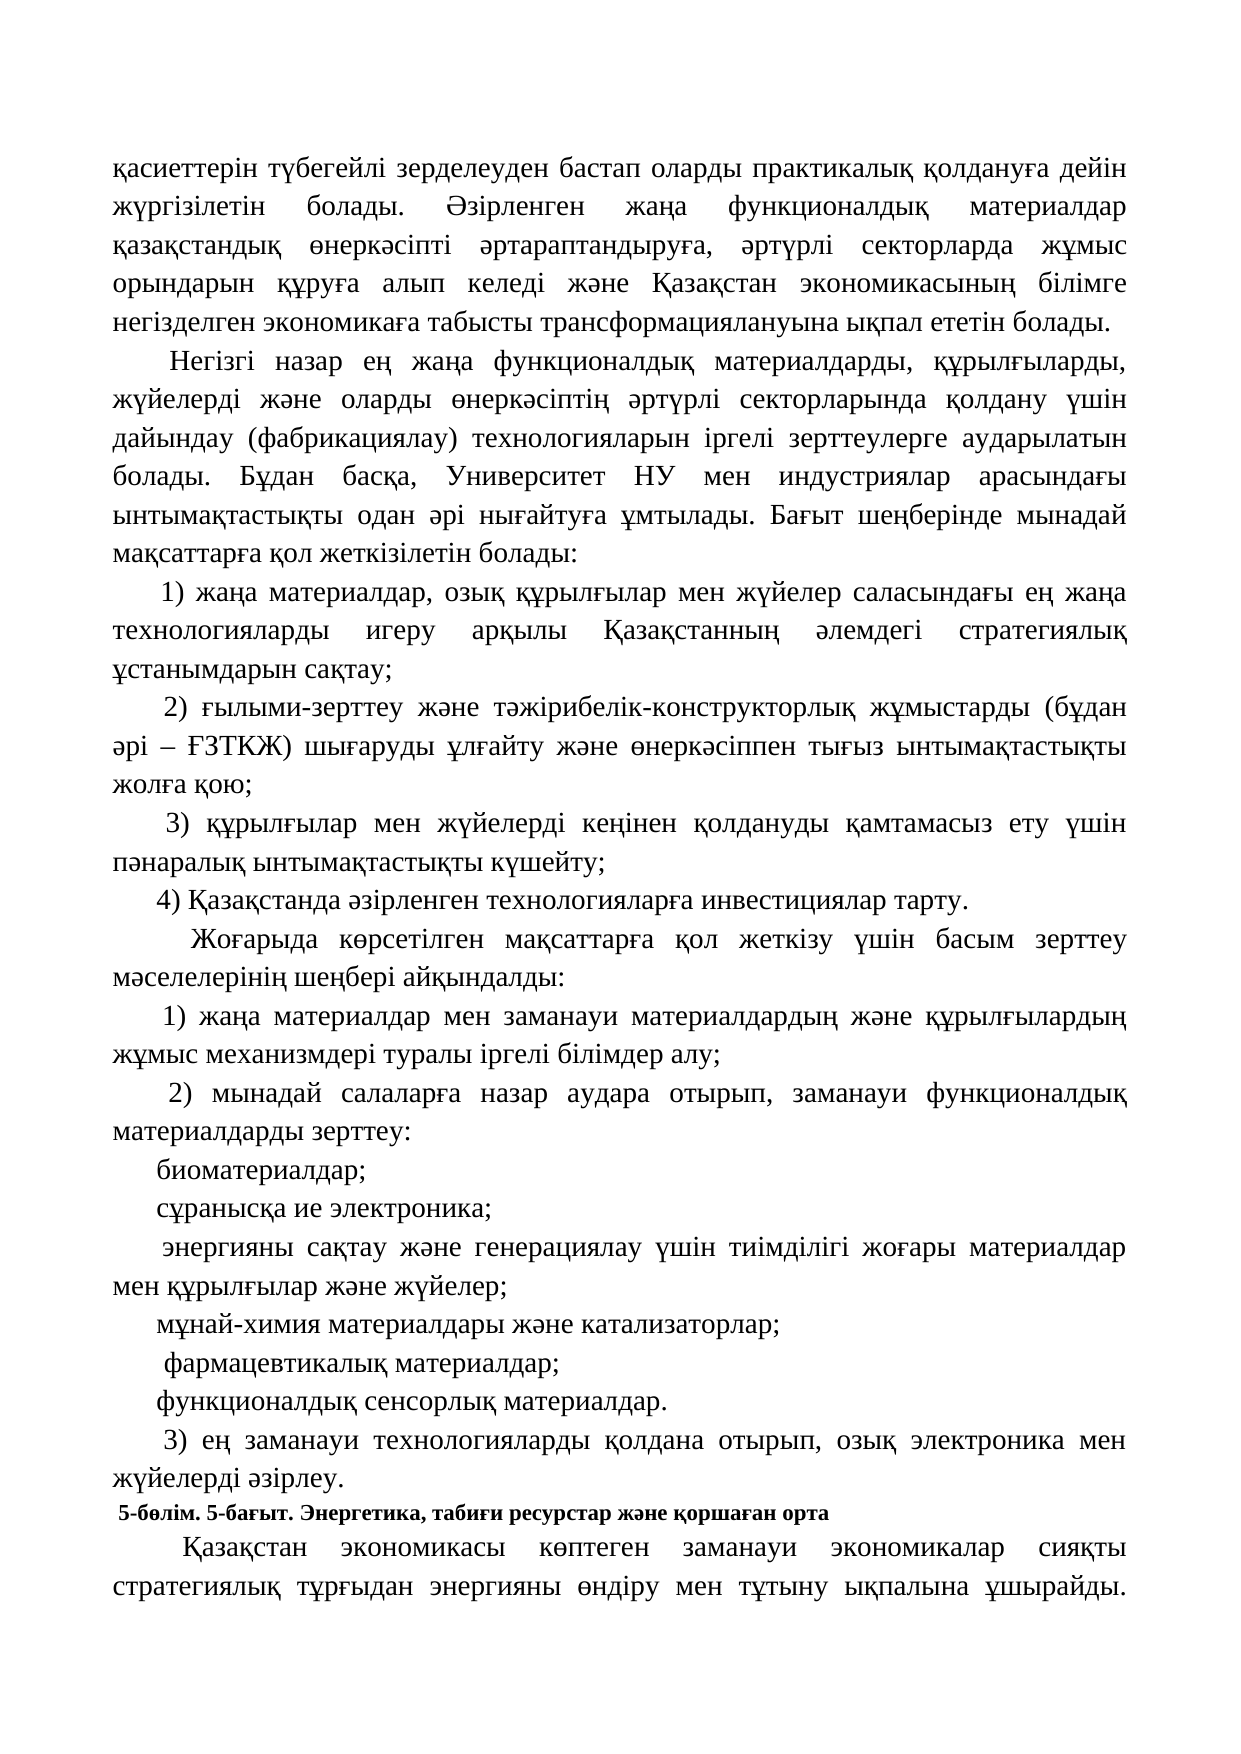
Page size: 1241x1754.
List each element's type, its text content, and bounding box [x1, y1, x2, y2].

text 5-бөлім. 5-бағыт. Энергетика, табиғи ресурстар және қоршаған орта [112, 1499, 1128, 1525]
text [112, 150, 1128, 338]
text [112, 1529, 1128, 1601]
text 3) ең заманауи технологияларды қолдана отырып, озық электроника мен жүйелерді әзірлеу. [112, 1422, 1128, 1494]
text функционалдық сенсорлық материалдар. [112, 1383, 1128, 1417]
text 2) ғылыми-зерттеу және тәжірибелік-конструкторлық жұмыстарды (бұдан әрі – ҒЗТКЖ) шығаруды ұлғайту және өнеркәсіппен тығыз ынтымақтастықты жолға қою; [112, 689, 1128, 800]
text фармацевтикалық материалдар; [112, 1345, 1128, 1378]
text 1) жаңа материалдар мен заманауи материалдардың және құрылғылардың жұмыс механизмдері туралы іргелі білімдер алу; [112, 998, 1128, 1070]
text сұранысқа ие электроника; [112, 1191, 1128, 1224]
text биоматериалдар; [112, 1152, 1128, 1186]
text энергияны сақтау және генерациялау үшін тиімділігі жоғары материалдар мен құрылғылар және жүйелер; [112, 1229, 1128, 1301]
text мұнай-химия материалдары және катализаторлар; [112, 1306, 1128, 1340]
text 4) Қазақстанда әзірленген технологияларға инвестициялар тарту. [112, 882, 1128, 916]
text 3) құрылғылар мен жүйелерді кеңінен қолдануды қамтамасыз ету үшін пәнаралық ынтымақтастықты күшейту; [112, 805, 1128, 877]
text 2) мынадай салаларға назар аудара отырып, заманауи функционалдық материалдарды зерттеу: [112, 1075, 1128, 1147]
text Жоғарыда көрсетілген мақсаттарға қол жеткізу үшін басым зерттеу мәселелерінің шеңбері айқындалды: [112, 921, 1128, 993]
text Негізгі назар ең жаңа функционалдық материалдарды, құрылғыларды, жүйелерді және оларды өнеркәсіптің әртүрлі секторларында қолдану үшін дайындау (фабрикациялау) технологияларын іргелі зерттеулерге аударылатын болады. Бұдан басқа, Университет НУ мен индустриялар арасындағы ынтымақтастықты одан әрі нығайтуға ұмтылады. Бағыт шеңберінде мынадай мақсаттарға қол жеткізілетін болады: [112, 343, 1128, 569]
text 1) жаңа материалдар, озық құрылғылар мен жүйелер саласындағы ең жаңа технологияларды игеру арқылы Қазақстанның әлемдегі стратегиялық ұстанымдарын сақтау; [112, 574, 1128, 684]
